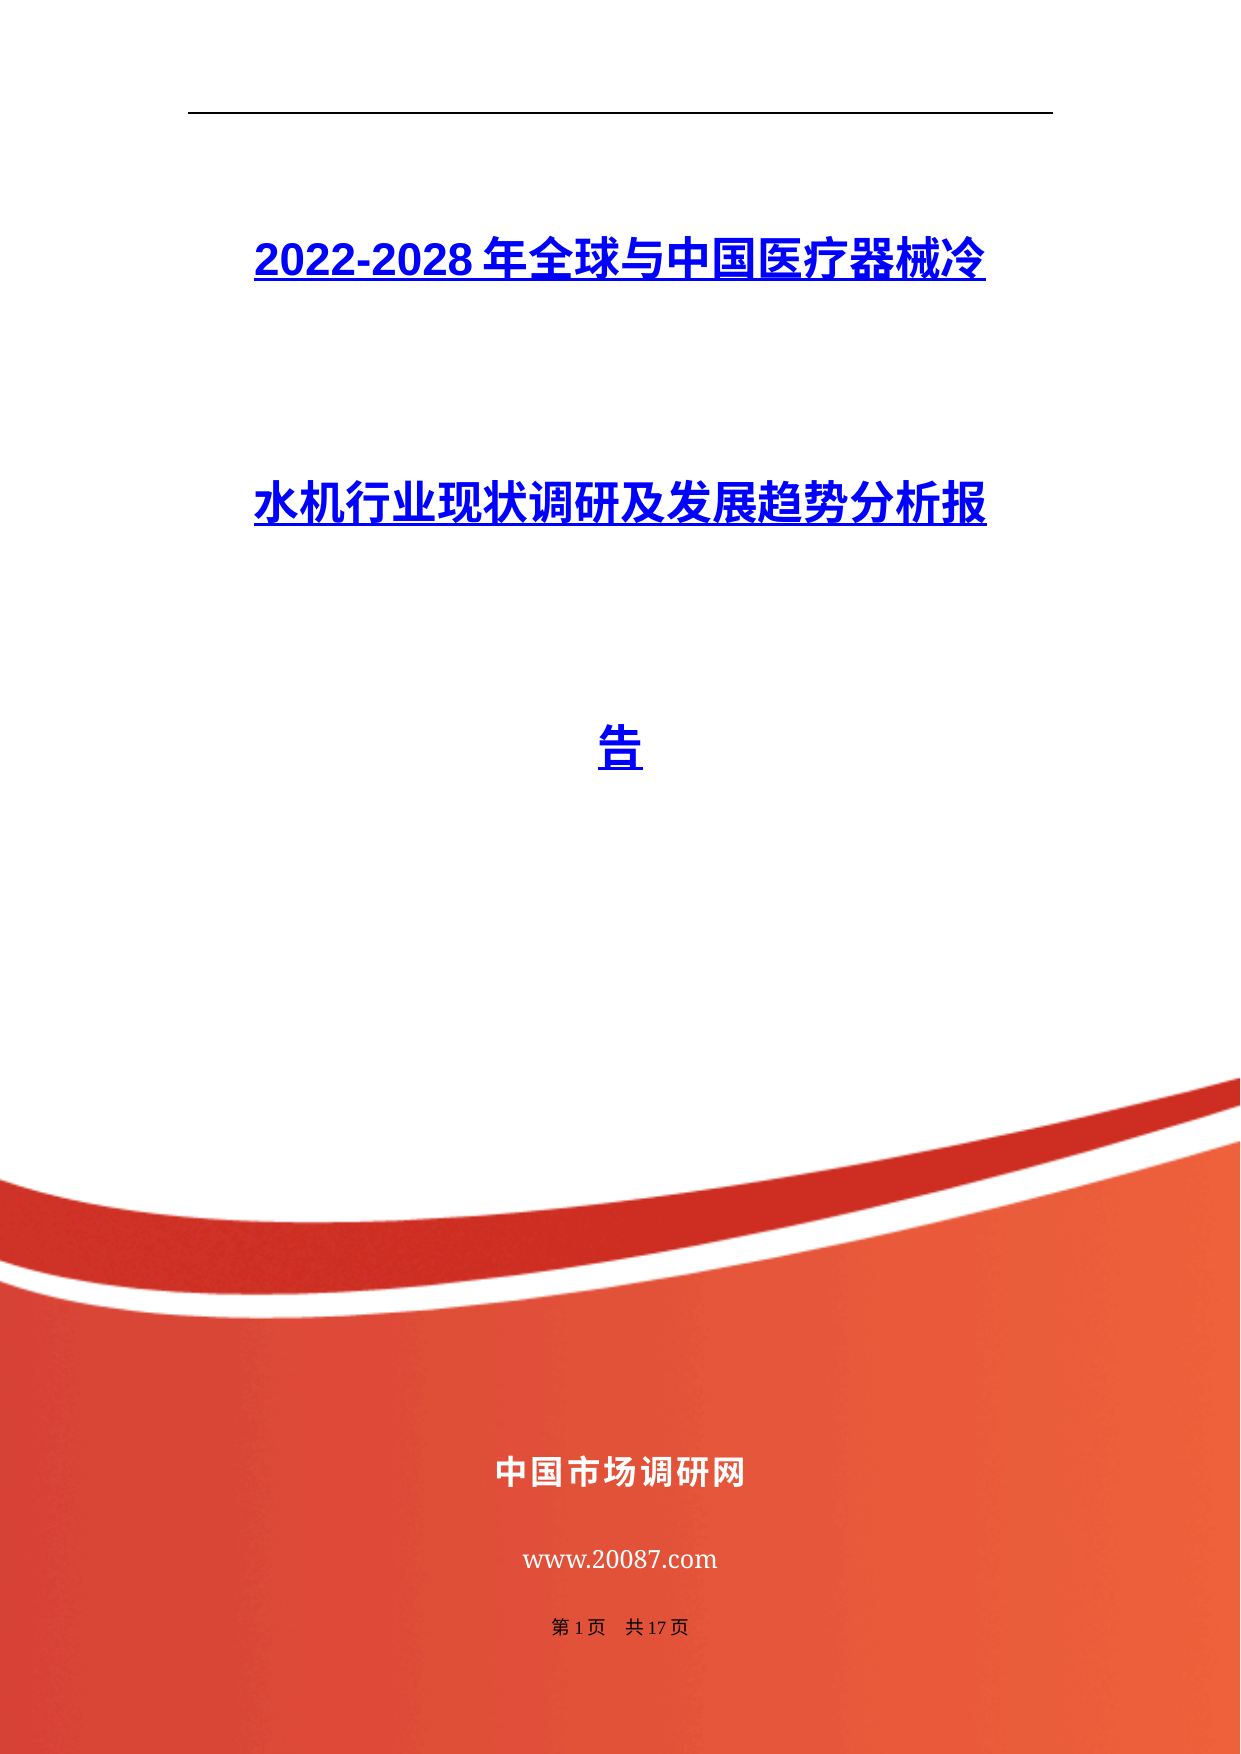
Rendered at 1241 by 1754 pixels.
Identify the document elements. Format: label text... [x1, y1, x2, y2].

text www.20087.com [187, 1526, 1053, 1591]
picture [0, 1006, 1241, 1754]
table_header 2022-2028年全球与中国医疗器械冷水机行业现状调研及发展趋势分析报告 [188, 207, 1053, 871]
subtitle 中国市场调研网 [187, 1437, 1053, 1502]
